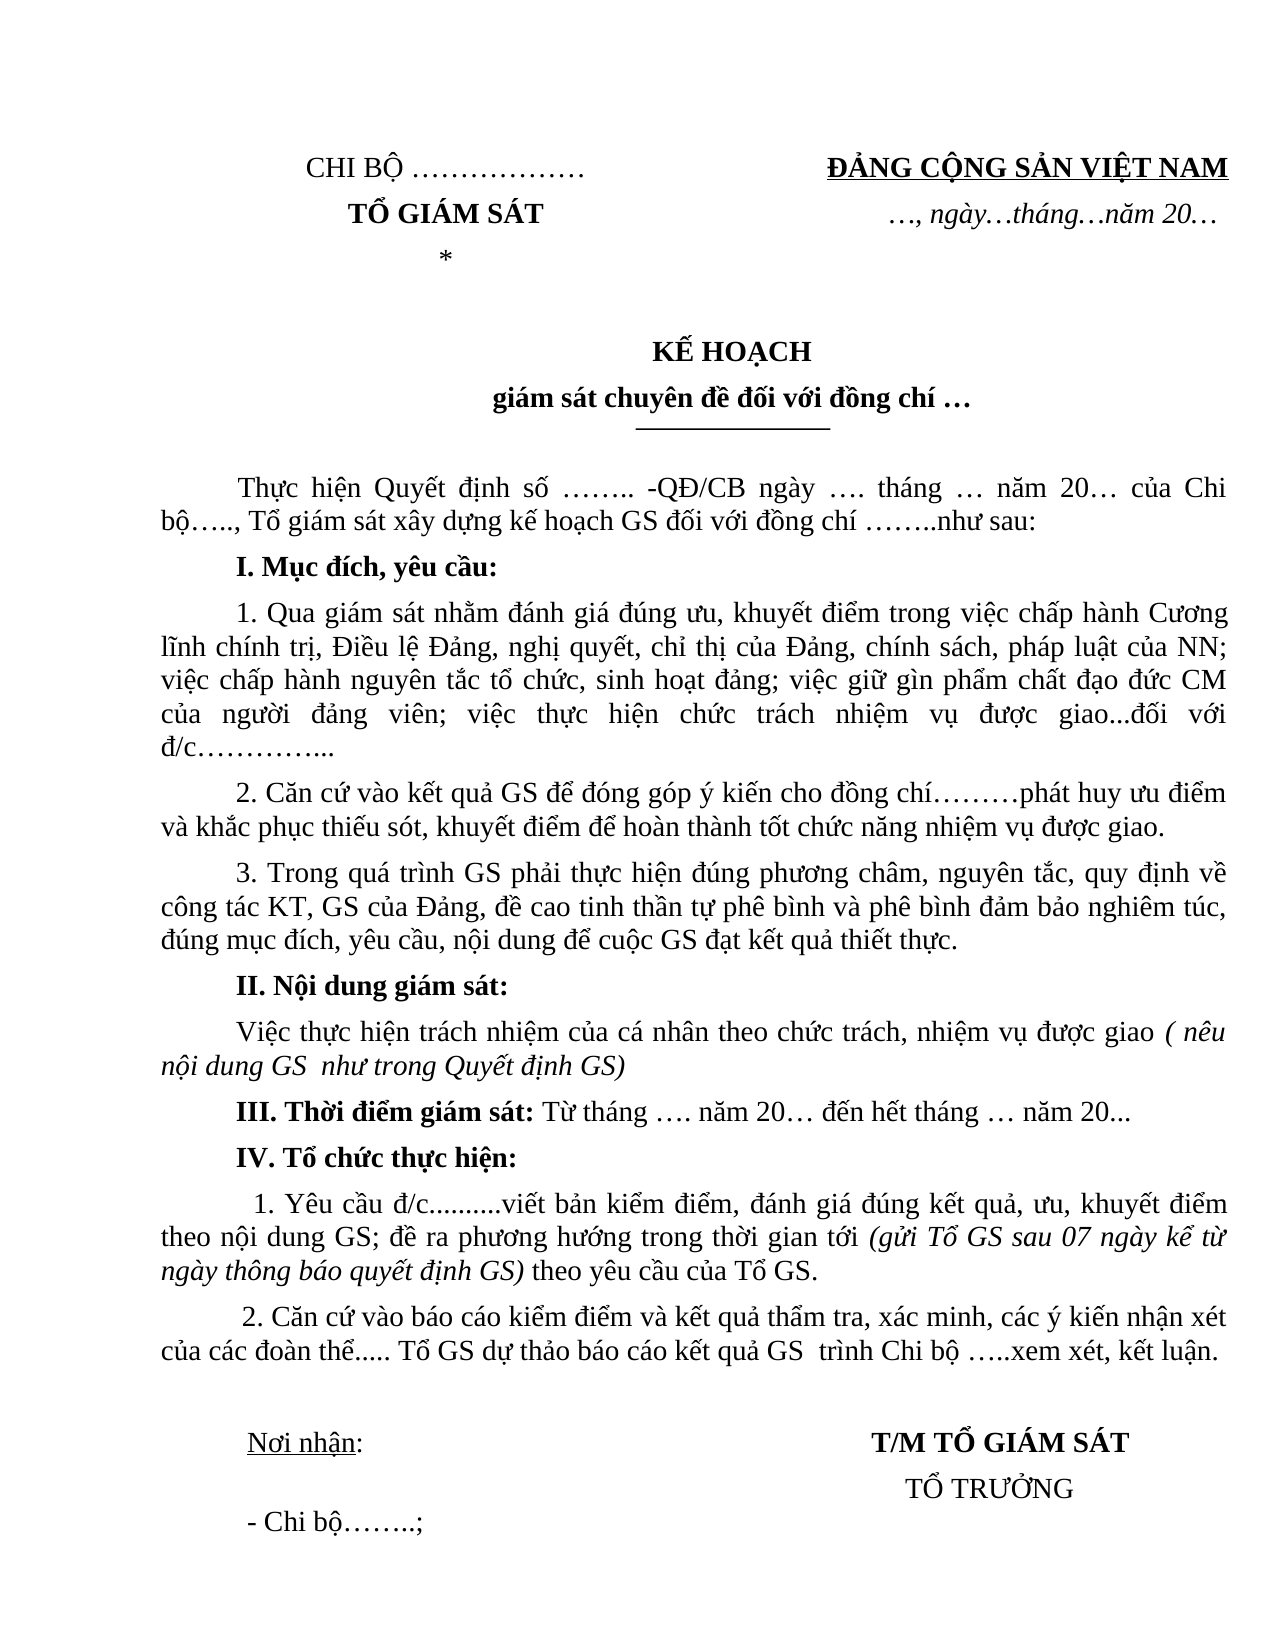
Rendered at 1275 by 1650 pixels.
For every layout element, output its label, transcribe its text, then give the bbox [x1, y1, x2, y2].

text 1. Qua giám sát nhằm đánh giá đúng ưu, khuyết điểm trong việc chấp hành Cương lĩnh chính trị, Điều lệ Đảng, nghị quyết, chỉ thị của Đảng, chính sách, pháp luật của NN; việc chấp hành nguyên tắc tổ chức, sinh hoạt đảng; việc giữ gìn phẩm chất đạo đức CM của người đảng viên; việc thực hiện chức trách nhiệm vụ được giao...đối với đ/c…………... [161, 595, 1228, 763]
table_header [161, 1425, 664, 1563]
text 1. Yêu cầu đ/c..........viết bản kiểm điểm, đánh giá đúng kết quả, ưu, khuyết điểm theo nội dung GS; đề ra phương hướng trong thời gian tới (gửi Tổ GS sau 07 ngày kể từ ngày thông báo quyết định GS) theo yêu cầu của Tổ GS. [161, 1186, 1228, 1287]
table_header ĐẢNG CỘNG SẢN VIỆT NAM …, ngày…tháng…năm 20… [656, 150, 1239, 288]
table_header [664, 1425, 1167, 1563]
text KẾ HOẠCH [161, 334, 1228, 367]
text I. Mục đích, yêu cầu: [161, 549, 1228, 583]
text II. Nội dung giám sát: [161, 968, 1228, 1002]
table_header CHI BỘ ……………… TỔ GIÁM SÁT * [161, 150, 656, 288]
text IV. Tổ chức thực hiện: [161, 1140, 1228, 1173]
text III. Thời điểm giám sát: Từ tháng …. năm 20… đến hết tháng … năm 20... [161, 1094, 1228, 1127]
text Việc thực hiện trách nhiệm của cá nhân theo chức trách, nhiệm vụ được giao ( nêu nội dung GS như trong Quyết định GS) [161, 1014, 1228, 1081]
text giám sát chuyên đề đối với đồng chí … [161, 380, 1228, 413]
text 2. Căn cứ vào kết quả GS để đóng góp ý kiến cho đồng chí………phát huy ưu điểm và khắc phục thiếu sót, khuyết điểm để hoàn thành tốt chức năng nhiệm vụ được giao. [161, 776, 1228, 843]
text 2. Căn cứ vào báo cáo kiểm điểm và kết quả thẩm tra, xác minh, các ý kiến nhận xét của các đoàn thể..... Tổ GS dự thảo báo cáo kết quả GS trình Chi bộ …..xem xét, kết luận. [161, 1299, 1228, 1366]
text Thực hiện Quyết định số …….. -QĐ/CB ngày …. tháng … năm 20… của Chi bộ….., Tổ giám sát xây dựng kế hoạch GS đối với đồng chí ……..như sau: [161, 470, 1228, 537]
text 3. Trong quá trình GS phải thực hiện đúng phương châm, nguyên tắc, quy định về công tác KT, GS của Đảng, đề cao tinh thần tự phê bình và phê bình đảm bảo nghiêm túc, đúng mục đích, yêu cầu, nội dung để cuộc GS đạt kết quả thiết thực. [161, 855, 1228, 956]
